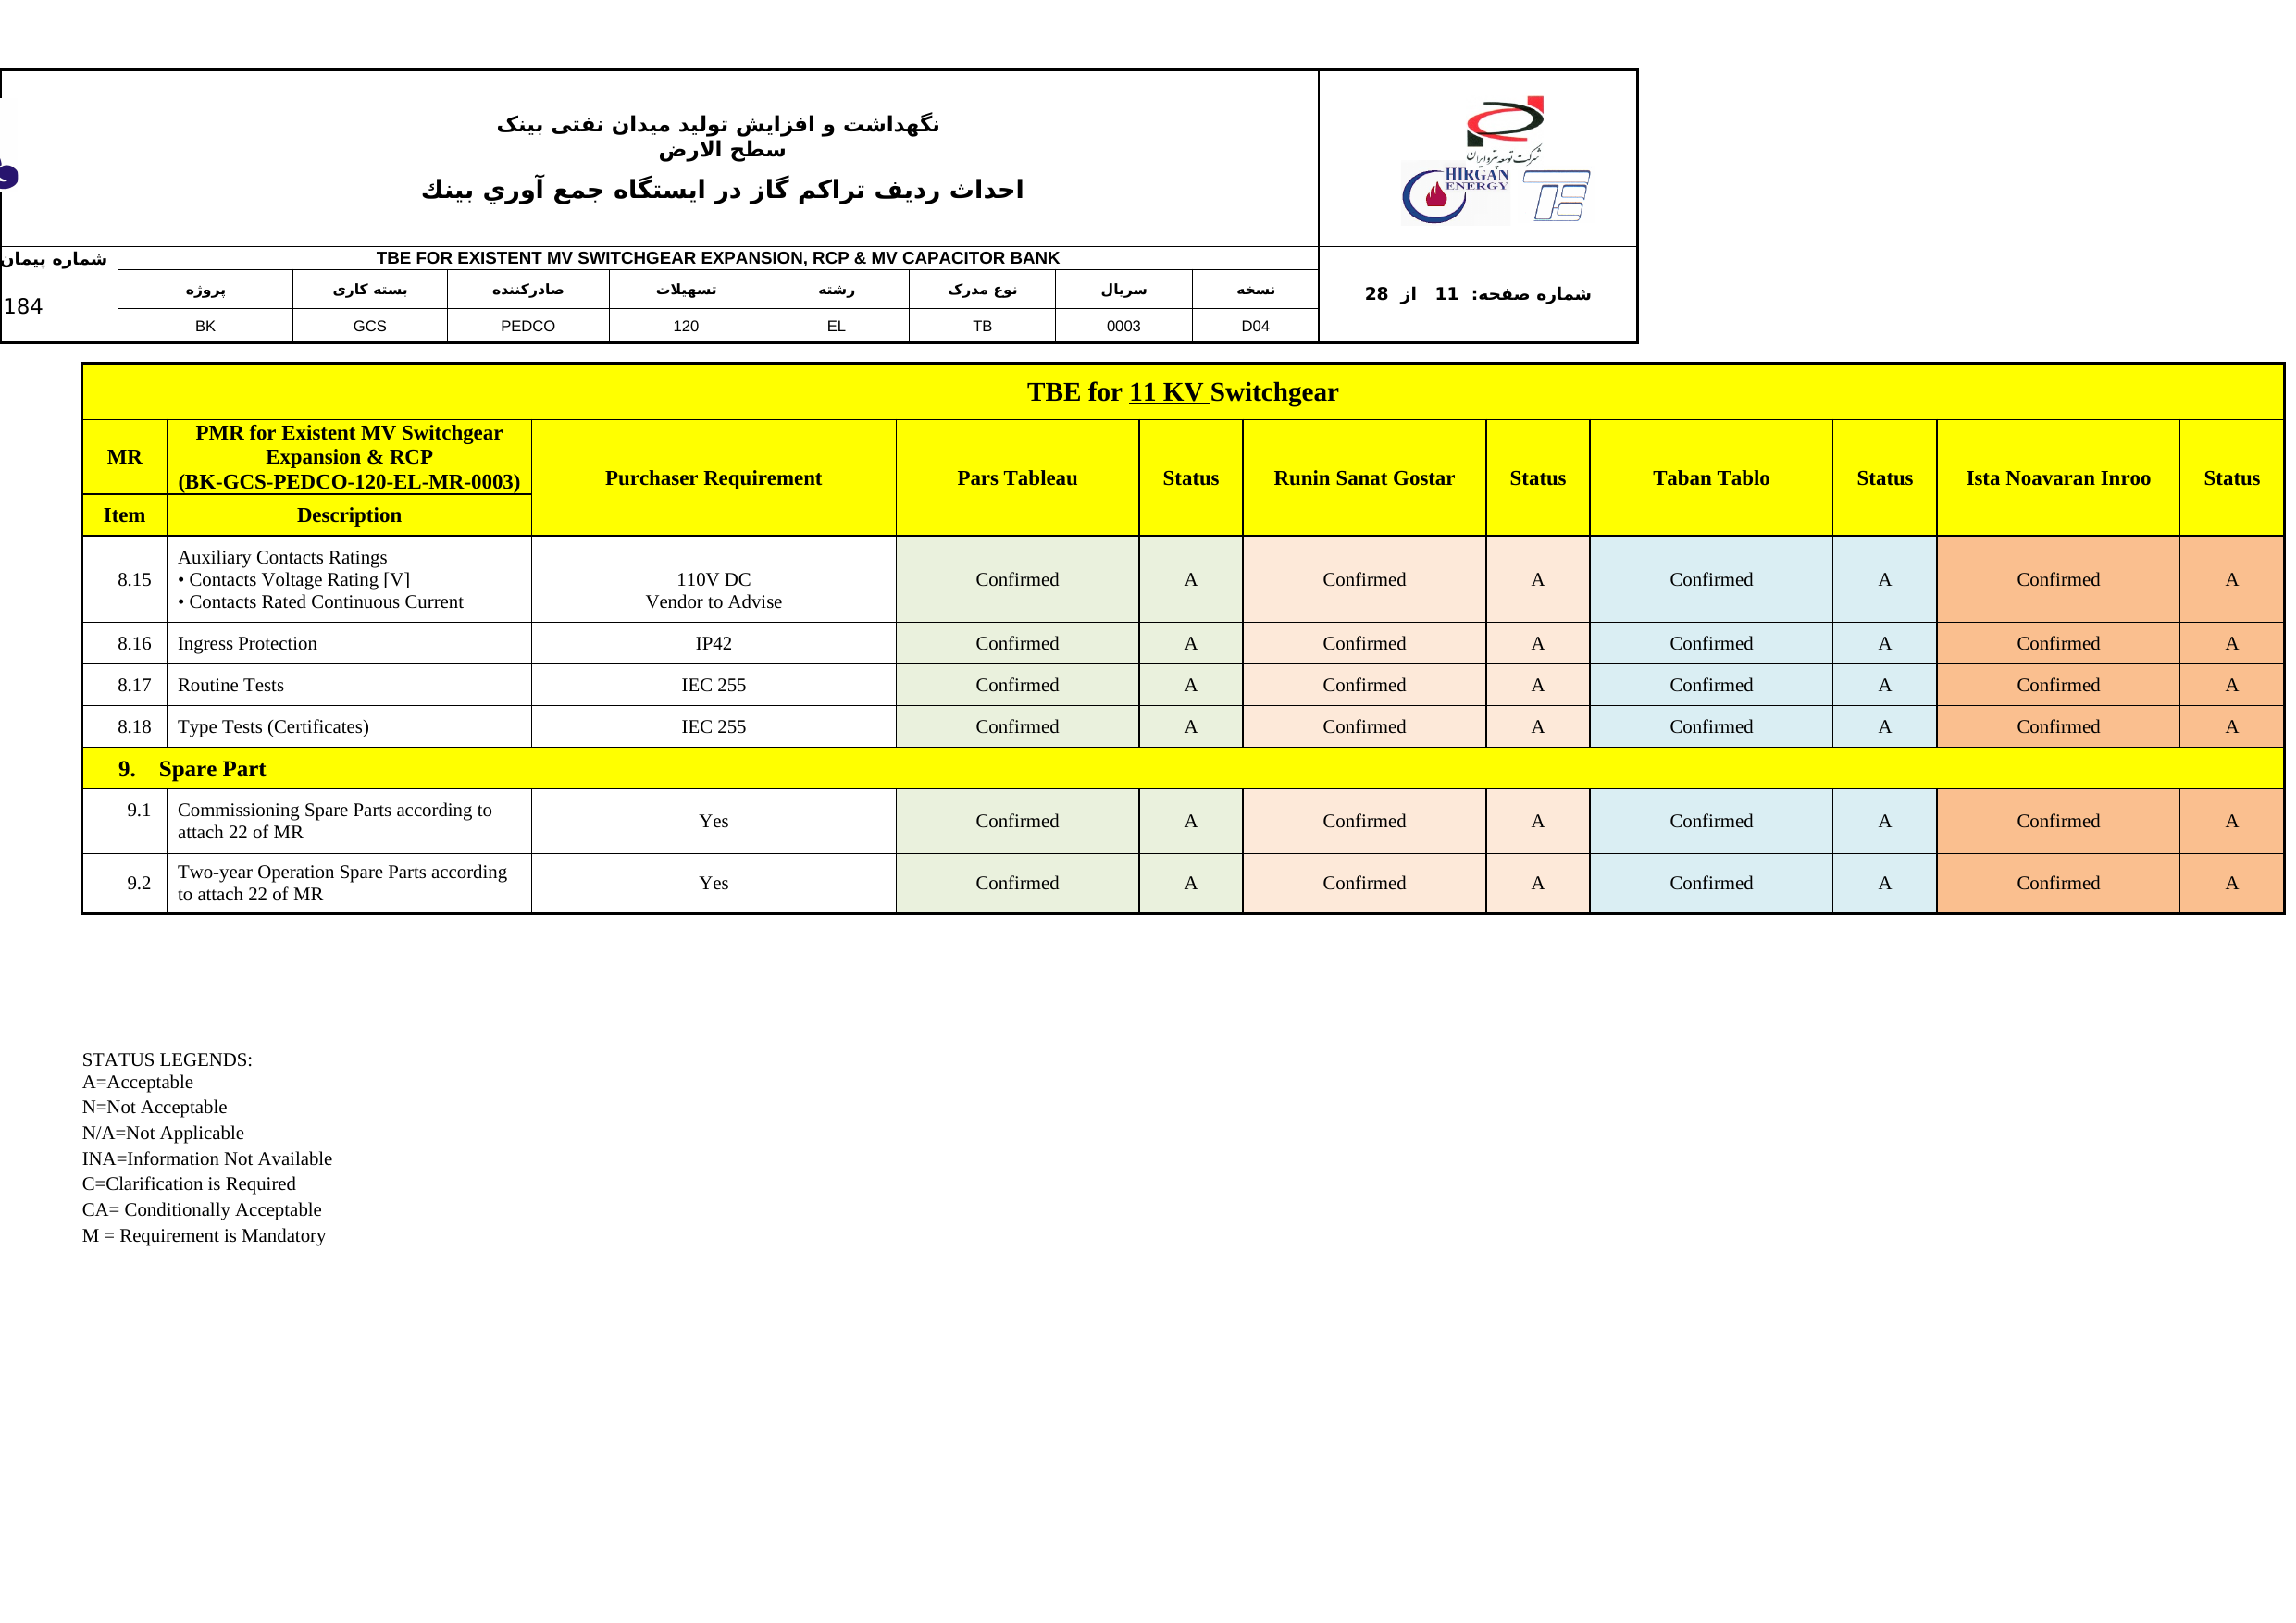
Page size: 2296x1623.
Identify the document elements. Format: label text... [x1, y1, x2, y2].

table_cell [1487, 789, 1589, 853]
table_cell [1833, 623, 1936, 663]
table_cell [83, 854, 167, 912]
picture [0, 98, 19, 192]
table_cell MR [83, 420, 167, 493]
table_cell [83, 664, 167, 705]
text N=Not Acceptable [81, 1096, 1930, 1118]
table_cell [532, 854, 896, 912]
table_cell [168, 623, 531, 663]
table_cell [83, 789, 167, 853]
table_cell Status [1833, 420, 1936, 535]
table_cell Status [2180, 420, 2283, 535]
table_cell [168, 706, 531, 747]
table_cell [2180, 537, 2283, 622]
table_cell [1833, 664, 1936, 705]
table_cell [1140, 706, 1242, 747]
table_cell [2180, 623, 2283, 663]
table_cell Taban Tablo [1591, 420, 1832, 535]
table_cell PMR for Existent MV Switchgear Expansion & RCP (BK-GCS-PEDCO-120-EL-MR-0003) [168, 420, 531, 493]
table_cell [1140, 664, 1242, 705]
table_cell Item [83, 495, 167, 535]
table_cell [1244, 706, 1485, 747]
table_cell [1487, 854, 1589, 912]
text C=Clarification is Required [81, 1172, 1930, 1195]
text N/A=Not Applicable [81, 1121, 1930, 1144]
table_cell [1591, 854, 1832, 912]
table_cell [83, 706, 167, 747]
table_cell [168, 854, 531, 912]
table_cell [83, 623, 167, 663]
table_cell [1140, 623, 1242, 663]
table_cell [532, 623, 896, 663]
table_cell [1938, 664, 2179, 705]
text STATUS LEGENDS: [81, 1048, 1930, 1071]
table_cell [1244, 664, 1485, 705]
table_header TBE for 11 KV Switchgear [83, 365, 2283, 419]
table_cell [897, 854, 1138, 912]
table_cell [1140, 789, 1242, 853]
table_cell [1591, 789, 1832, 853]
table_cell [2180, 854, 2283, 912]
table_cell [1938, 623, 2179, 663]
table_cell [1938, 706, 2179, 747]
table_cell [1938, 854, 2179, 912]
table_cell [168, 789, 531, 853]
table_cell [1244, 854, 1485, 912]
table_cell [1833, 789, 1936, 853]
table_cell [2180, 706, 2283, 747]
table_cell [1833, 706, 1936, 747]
text M = Requirement is Mandatory [81, 1223, 1930, 1246]
table_cell Status [1140, 420, 1242, 535]
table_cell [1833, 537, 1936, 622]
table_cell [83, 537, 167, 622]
text INA=Information Not Available [81, 1147, 1930, 1170]
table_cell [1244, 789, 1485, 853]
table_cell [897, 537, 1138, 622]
text A=Acceptable [81, 1071, 1930, 1093]
table_cell Purchaser Requirement [532, 420, 896, 535]
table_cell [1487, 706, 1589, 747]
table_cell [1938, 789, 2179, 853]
table_cell Runin Sanat Gostar [1244, 420, 1485, 535]
table_cell Ista Noavaran Inroo [1938, 420, 2179, 535]
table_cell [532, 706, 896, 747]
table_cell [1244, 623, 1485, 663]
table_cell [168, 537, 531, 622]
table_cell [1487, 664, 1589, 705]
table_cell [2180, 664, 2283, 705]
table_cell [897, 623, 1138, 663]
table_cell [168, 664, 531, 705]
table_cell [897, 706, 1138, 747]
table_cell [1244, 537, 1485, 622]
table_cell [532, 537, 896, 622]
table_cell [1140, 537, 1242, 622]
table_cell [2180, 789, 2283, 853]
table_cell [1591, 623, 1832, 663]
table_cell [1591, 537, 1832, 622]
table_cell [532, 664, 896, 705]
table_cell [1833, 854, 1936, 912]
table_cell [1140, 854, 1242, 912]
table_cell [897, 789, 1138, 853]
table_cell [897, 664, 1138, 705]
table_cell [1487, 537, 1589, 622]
table_cell Status [1487, 420, 1589, 535]
text CA= Conditionally Acceptable [81, 1198, 1930, 1220]
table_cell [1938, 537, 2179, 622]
picture [1400, 95, 1545, 226]
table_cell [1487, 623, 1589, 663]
table_cell Pars Tableau [897, 420, 1138, 535]
table_cell Description [168, 495, 531, 535]
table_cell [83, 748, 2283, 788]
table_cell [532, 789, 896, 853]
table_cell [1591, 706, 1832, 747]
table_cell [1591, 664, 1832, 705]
